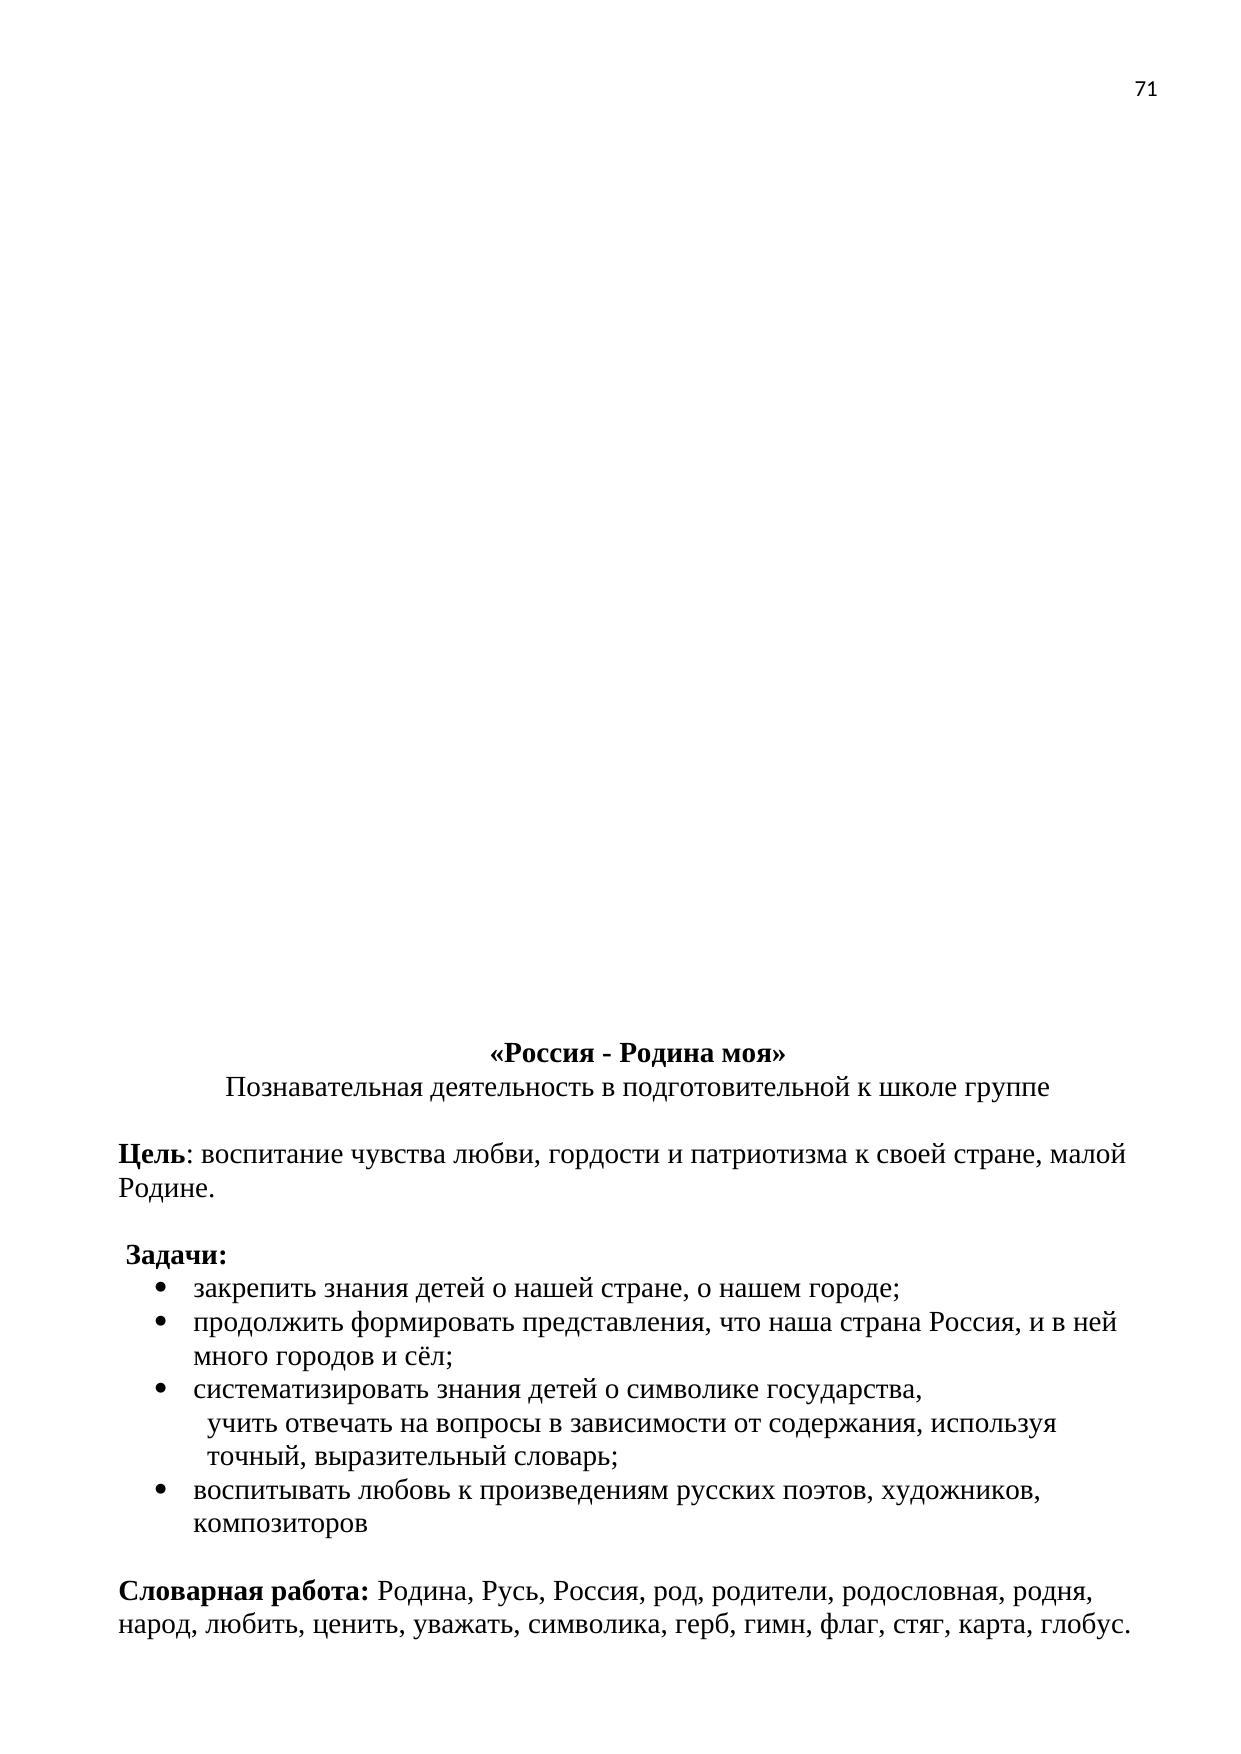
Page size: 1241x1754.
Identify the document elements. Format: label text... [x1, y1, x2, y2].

list закрепить знания детей о нашей стране, о нашем городе; [156, 1270, 1157, 1304]
text «Россия - Родина моя» [118, 1036, 1157, 1069]
text Познавательная деятельность в подготовительной к школе группе [118, 1069, 1157, 1103]
list систематизировать знания детей о символике государства, [156, 1371, 1157, 1405]
list продолжить формировать представления, что наша страна Россия, и в ней много городов и сёл; [156, 1304, 1157, 1371]
text Цель: воспитание чувства любви, гордости и патриотизма к своей стране, малой Родине. [118, 1136, 1157, 1203]
text Словарная работа: Родина, Русь, Россия, род, родители, родословная, родня, народ, любить, ценить, уважать, символика, герб, гимн, флаг, стяг, карта, глобус. [118, 1573, 1157, 1640]
list воспитывать любовь к произведениям русских поэтов, художников, композиторов [156, 1472, 1157, 1539]
text учить отвечать на вопросы в зависимости от содержания, используя точный, выразительный словарь; [207, 1405, 1157, 1472]
text Задачи: [118, 1237, 1157, 1270]
